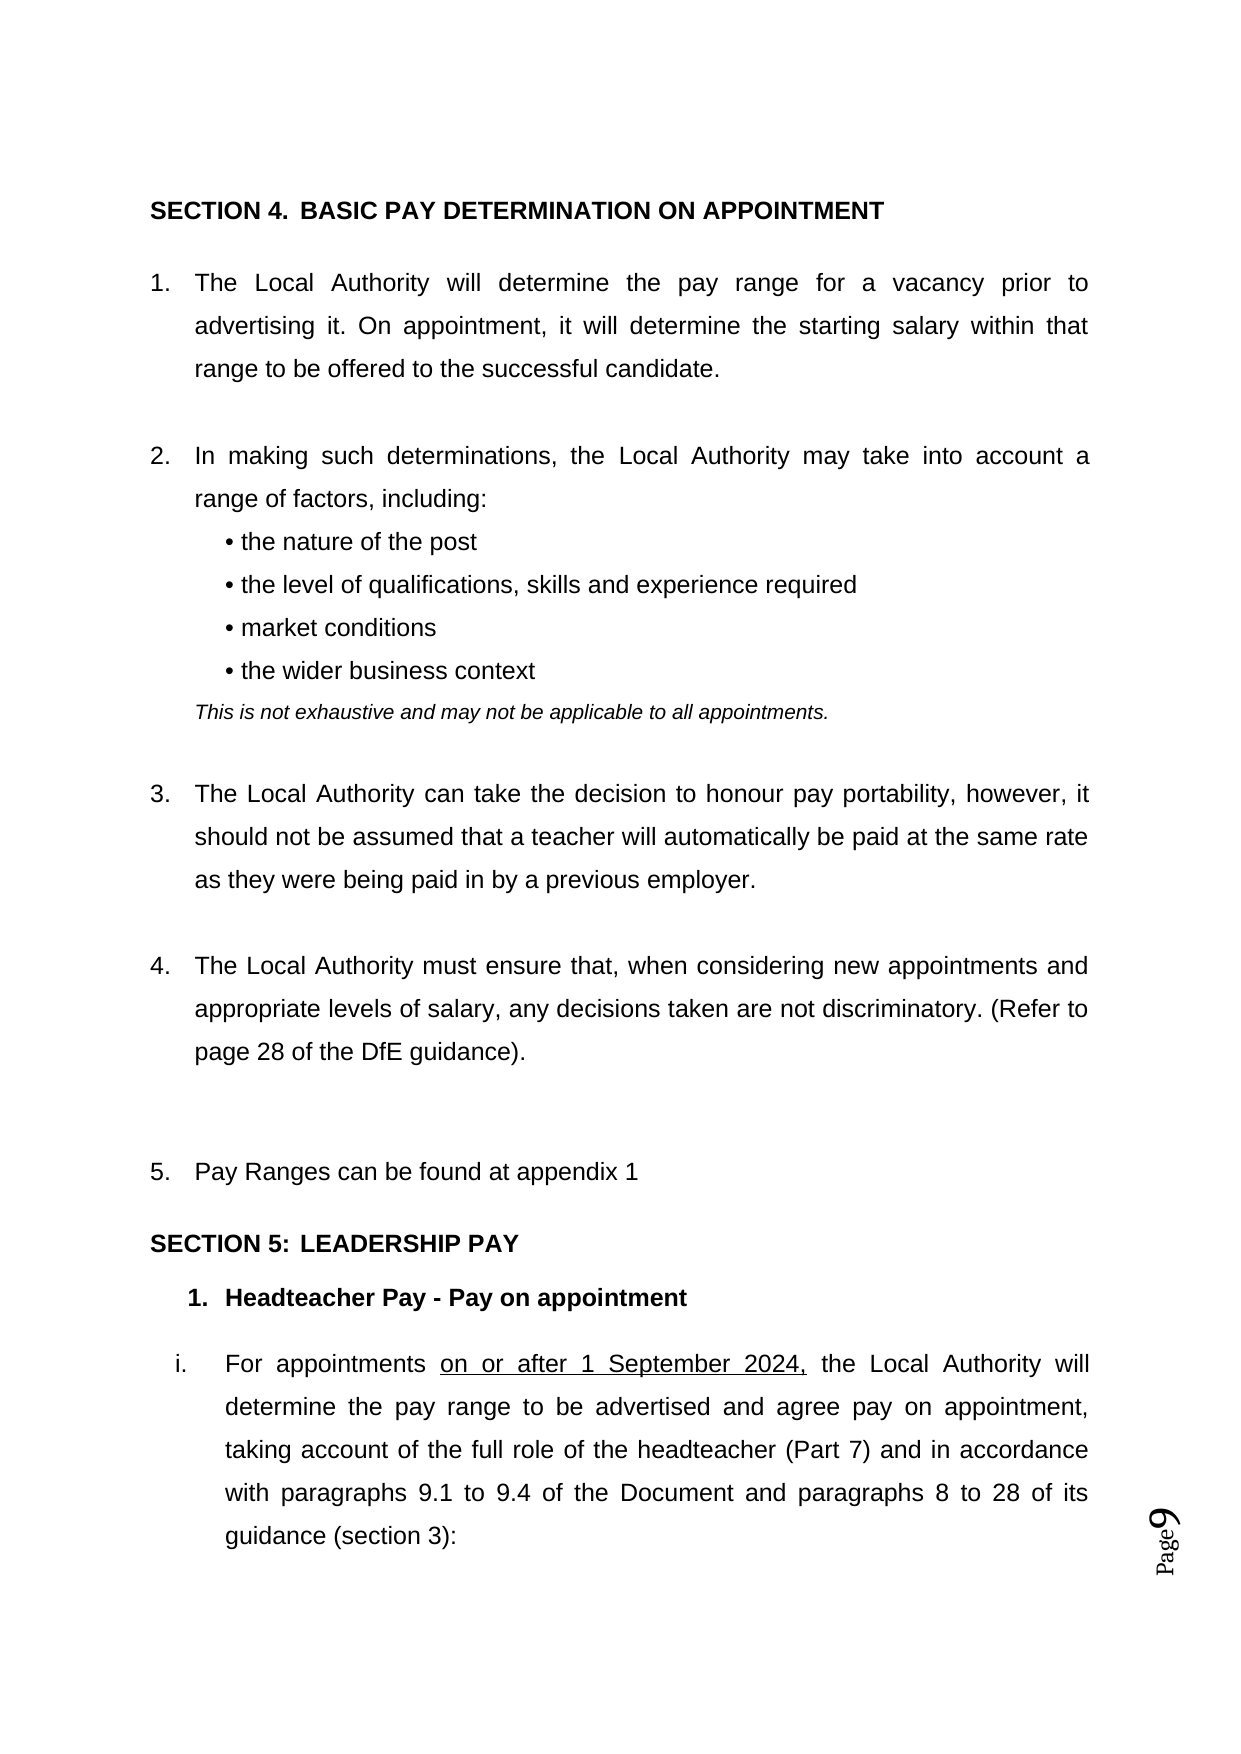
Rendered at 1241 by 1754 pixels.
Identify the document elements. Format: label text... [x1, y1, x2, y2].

list The Local Authority must ensure that, when considering new appointments and appropriate levels of salary, any decisions taken are not discriminatory. (Refer to page 28 of the DfE guidance). [150, 951, 1090, 1066]
list For appointments on or after 1 September 2024, the Local Authority will determine the pay range to be advertised and agree pay on appointment, taking account of the full role of the headteacher (Part 7) and in accordance with paragraphs 9.1 to 9.4 of the Document and paragraphs 8 to 28 of its guidance (section 3): [187, 1349, 1090, 1550]
list In making such determinations, the Local Authority may take into account a range of factors, including: [150, 441, 1090, 513]
text SECTION 4. BASIC PAY DETERMINATION ON APPOINTMENT [150, 196, 1090, 225]
list • the level of qualifications, skills and experience required [225, 570, 1090, 599]
list • the nature of the post [225, 527, 1090, 556]
list • the wider business context [225, 656, 1090, 685]
list Pay Ranges can be found at appendix 1 [150, 1157, 1090, 1185]
list The Local Authority will determine the pay range for a vacancy prior to advertising it. On appointment, it will determine the starting salary within that range to be offered to the successful candidate. [150, 268, 1090, 383]
list This is not exhaustive and may not be applicable to all appointments. [194, 699, 1090, 723]
list The Local Authority can take the decision to honour pay portability, however, it should not be assumed that a teacher will automatically be paid at the same rate as they were being paid in by a previous employer. [150, 778, 1090, 893]
text SECTION 5: LEADERSHIP PAY [150, 1229, 1090, 1258]
list Headteacher Pay - Pay on appointment [187, 1283, 1090, 1311]
list • market conditions [225, 613, 1090, 642]
